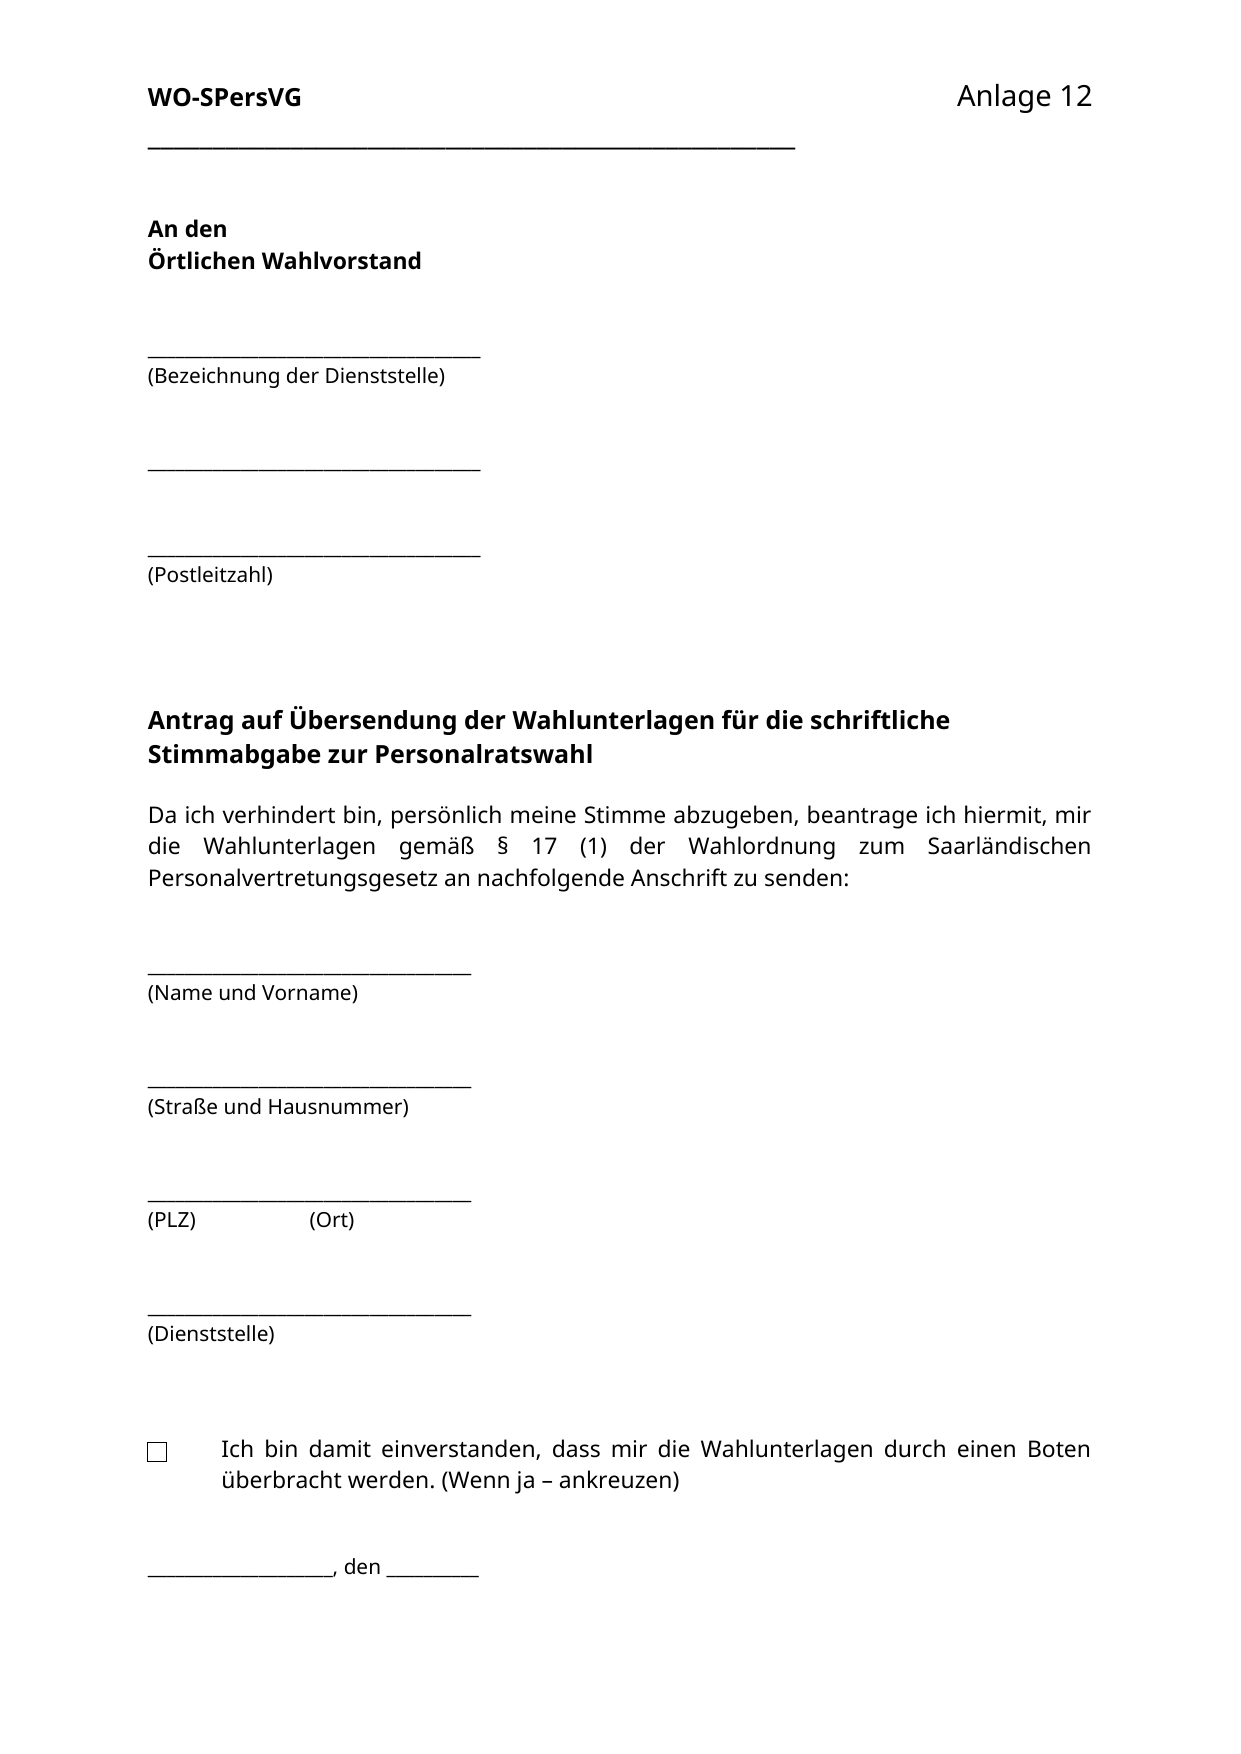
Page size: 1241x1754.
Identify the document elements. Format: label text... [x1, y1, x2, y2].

text ____________________________________ [148, 447, 1092, 475]
text Antrag auf Übersendung der Wahlunterlagen für die schriftliche Stimmabgabe zur Personalratswahl [148, 702, 1092, 771]
text (Bezeichnung der Dienststelle) [148, 361, 1092, 390]
text (Name und Vorname) [148, 978, 1092, 1007]
text ____________________________________ [148, 532, 1092, 560]
text (PLZ) (Ort) [148, 1206, 1092, 1234]
text ____________________, den __________ [148, 1552, 1092, 1581]
text (Postleitzahl) [148, 560, 1092, 589]
text Da ich verhindert bin, persönlich meine Stimme abzugeben, beantrage ich hiermit, mir die Wahlunterlagen gemäß § 17 (1) der Wahlordnung zum Saarländischen Personalvertretungsgesetz an nachfolgende Anschrift zu senden: [148, 799, 1092, 893]
text ___________________________________ [148, 1177, 1092, 1206]
text ____________________________________ [148, 333, 1092, 361]
text ___________________________________ [148, 1063, 1092, 1092]
text (Dienststelle) [148, 1319, 1092, 1348]
text Ich bin damit einverstanden, dass mir die Wahlunterlagen durch einen Boten überbracht werden. (Wenn ja – ankreuzen) [221, 1433, 1092, 1496]
text Örtlichen Wahlvorstand [148, 245, 1092, 276]
text An den [148, 213, 1092, 245]
text ___________________________________ [148, 1291, 1092, 1319]
text ___________________________________ [148, 950, 1092, 978]
text (Straße und Hausnummer) [148, 1092, 1092, 1120]
